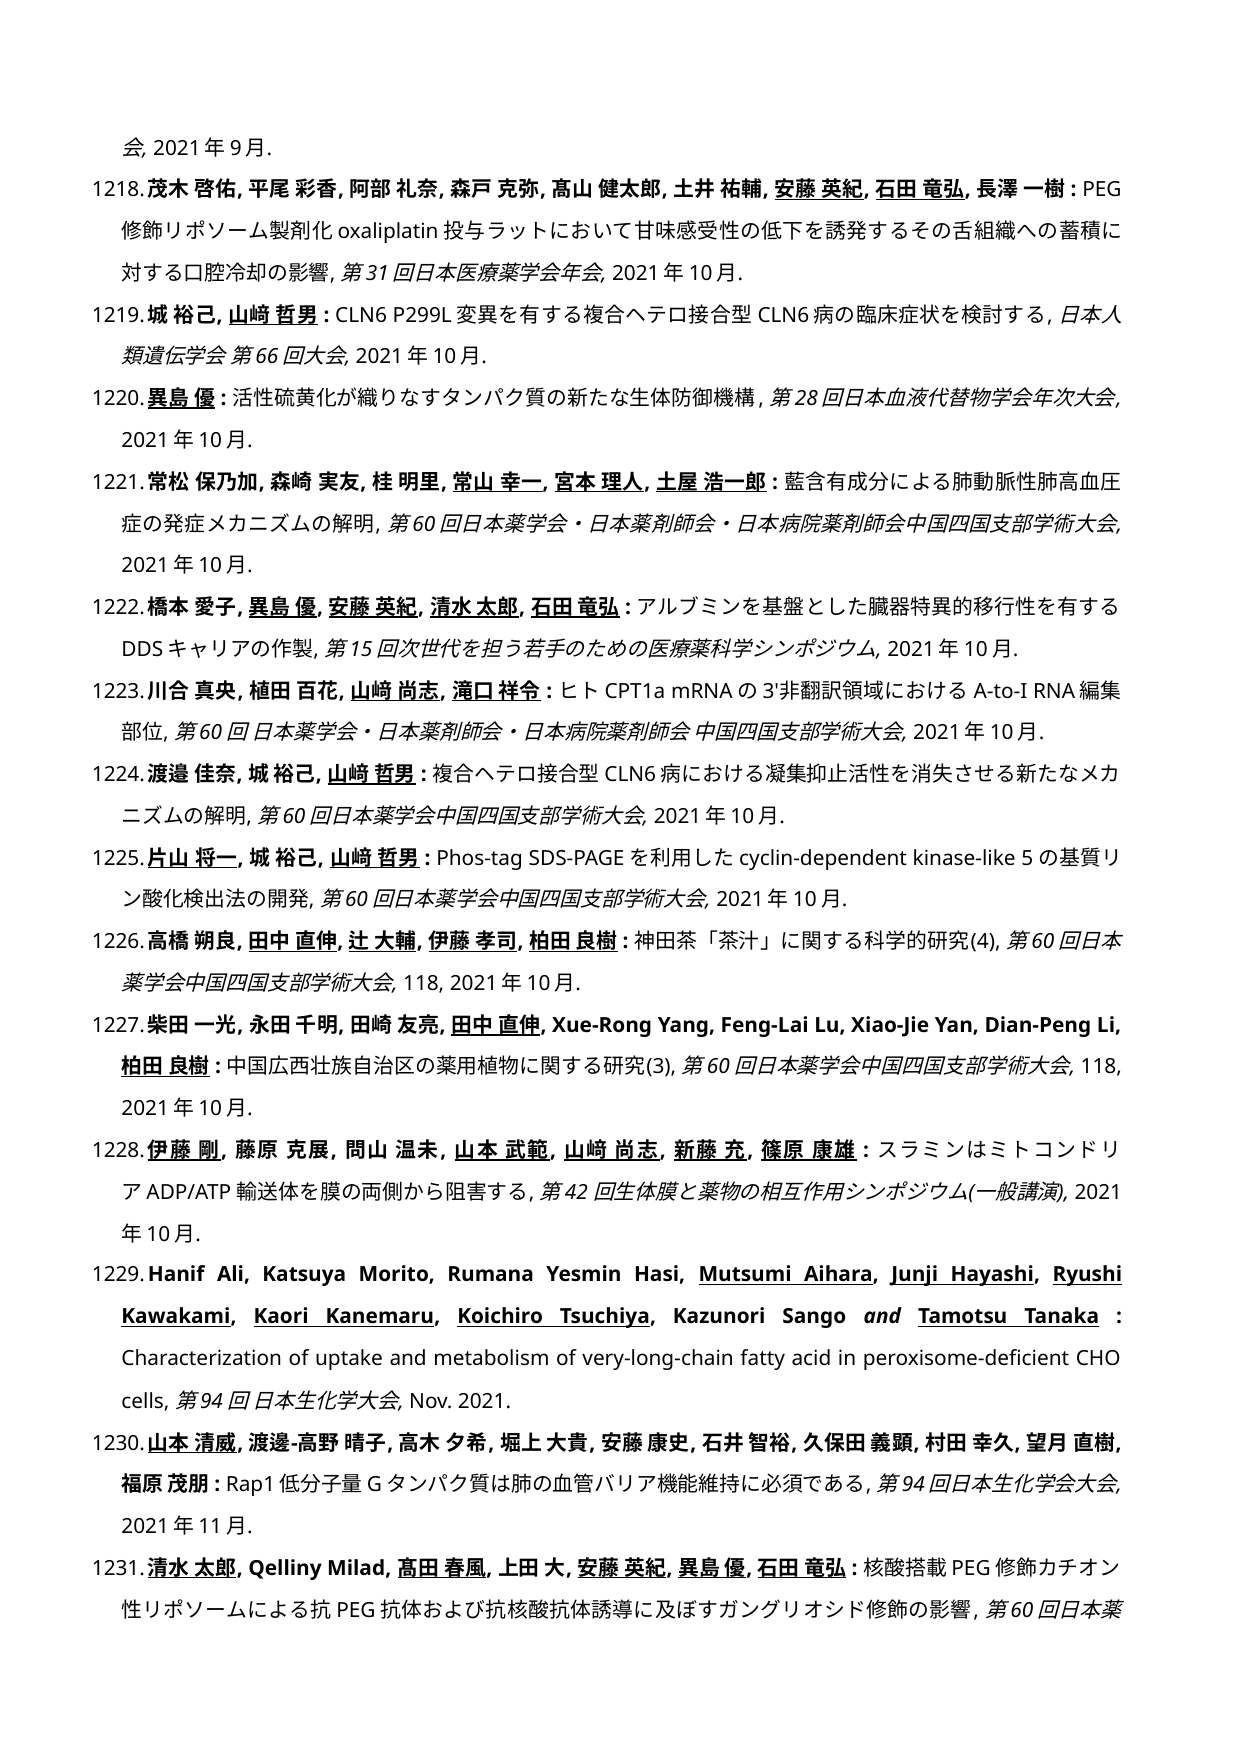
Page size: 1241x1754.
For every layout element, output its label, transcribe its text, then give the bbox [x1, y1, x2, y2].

list 川合 真央, 植田 百花, 山﨑 尚志, 滝口 祥令 : ヒトCPT1a mRNAの3'非翻訳領域におけるA-to-I RNA編集部位, 第60回 日本薬学会・日本薬剤師会・日本病院薬剤師会 中国四国支部学術大会, 2021年10月. [92, 668, 1122, 752]
list 渡邉 佳奈, 城 裕己, 山﨑 哲男 : 複合ヘテロ接合型CLN6病における凝集抑止活性を消失させる新たなメカニズムの解明, 第60回日本薬学会中国四国支部学術大会, 2021年10月. [92, 752, 1122, 835]
list 橋本 愛子, 異島 優, 安藤 英紀, 清水 太郎, 石田 竜弘 : アルブミンを基盤とした臓器特異的移行性を有するDDSキャリアの作製, 第15回次世代を担う若手のための医療薬科学シンポジウム, 2021年10月. [92, 584, 1122, 668]
list 片山 将一, 城 裕己, 山﨑 哲男 : Phos-tag SDS-PAGEを利用したcyclin-dependent kinase-like 5の基質リン酸化検出法の開発, 第60回日本薬学会中国四国支部学術大会, 2021年10月. [92, 835, 1122, 919]
list 異島 優 : 活性硫黄化が織りなすタンパク質の新たな生体防御機構, 第28回日本血液代替物学会年次大会, 2021年10月. [92, 376, 1122, 459]
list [92, 125, 1122, 167]
list 茂木 啓佑, 平尾 彩香, 阿部 礼奈, 森戸 克弥, 髙山 健太郎, 土井 祐輔, 安藤 英紀, 石田 竜弘, 長澤 一樹 : PEG修飾リポソーム製剤化oxaliplatin投与ラットにおいて甘味感受性の低下を誘発するその舌組織への蓄積に対する口腔冷却の影響, 第31回日本医療薬学会年会, 2021年10月. [92, 167, 1122, 292]
list 伊藤 剛, 藤原 克展, 問山 温未, 山本 武範, 山﨑 尚志, 新藤 充, 篠原 康雄 : スラミンはミトコンドリアADP/ATP 輸送体を膜の両側から阻害する, 第42 回生体膜と薬物の相互作用シンポジウム(一般講演), 2021年10月. [92, 1128, 1122, 1253]
list 高橋 朔良, 田中 直伸, 辻 大輔, 伊藤 孝司, 柏田 良樹 : 神田茶「茶汁」に関する科学的研究(4), 第60回日本薬学会中国四国支部学術大会, 118, 2021年10月. [92, 919, 1122, 1002]
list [92, 1545, 1122, 1629]
list 常松 保乃加, 森崎 実友, 桂 明里, 常山 幸一, 宮本 理人, 土屋 浩一郎 : 藍含有成分による肺動脈性肺高血圧症の発症メカニズムの解明, 第60回日本薬学会・日本薬剤師会・日本病院薬剤師会中国四国支部学術大会, 2021年10月. [92, 459, 1122, 584]
list 山本 清威, 渡邊-高野 晴子, 高木 夕希, 堀上 大貴, 安藤 康史, 石井 智裕, 久保田 義顕, 村田 幸久, 望月 直樹, 福原 茂朋 : Rap1低分子量Gタンパク質は肺の血管バリア機能維持に必須である, 第94回日本生化学会大会, 2021年11月. [92, 1420, 1122, 1545]
list Hanif Ali, Katsuya Morito, Rumana Yesmin Hasi, Mutsumi Aihara, Junji Hayashi, Ryushi Kawakami, Kaori Kanemaru, Koichiro Tsuchiya, Kazunori Sango and Tamotsu Tanaka : Characterization of uptake and metabolism of very-long-chain fatty acid in peroxisome-deficient CHO cells, 第94回 日本生化学大会, Nov. 2021. [92, 1253, 1122, 1420]
list 城 裕己, 山﨑 哲男 : CLN6 P299L変異を有する複合ヘテロ接合型CLN6病の臨床症状を検討する, 日本人類遺伝学会 第66回大会, 2021年10月. [92, 292, 1122, 376]
list 柴田 一光, 永田 千明, 田崎 友亮, 田中 直伸, Xue-Rong Yang, Feng-Lai Lu, Xiao-Jie Yan, Dian-Peng Li, 柏田 良樹 : 中国広西壮族自治区の薬用植物に関する研究(3), 第60回日本薬学会中国四国支部学術大会, 118, 2021年10月. [92, 1002, 1122, 1128]
